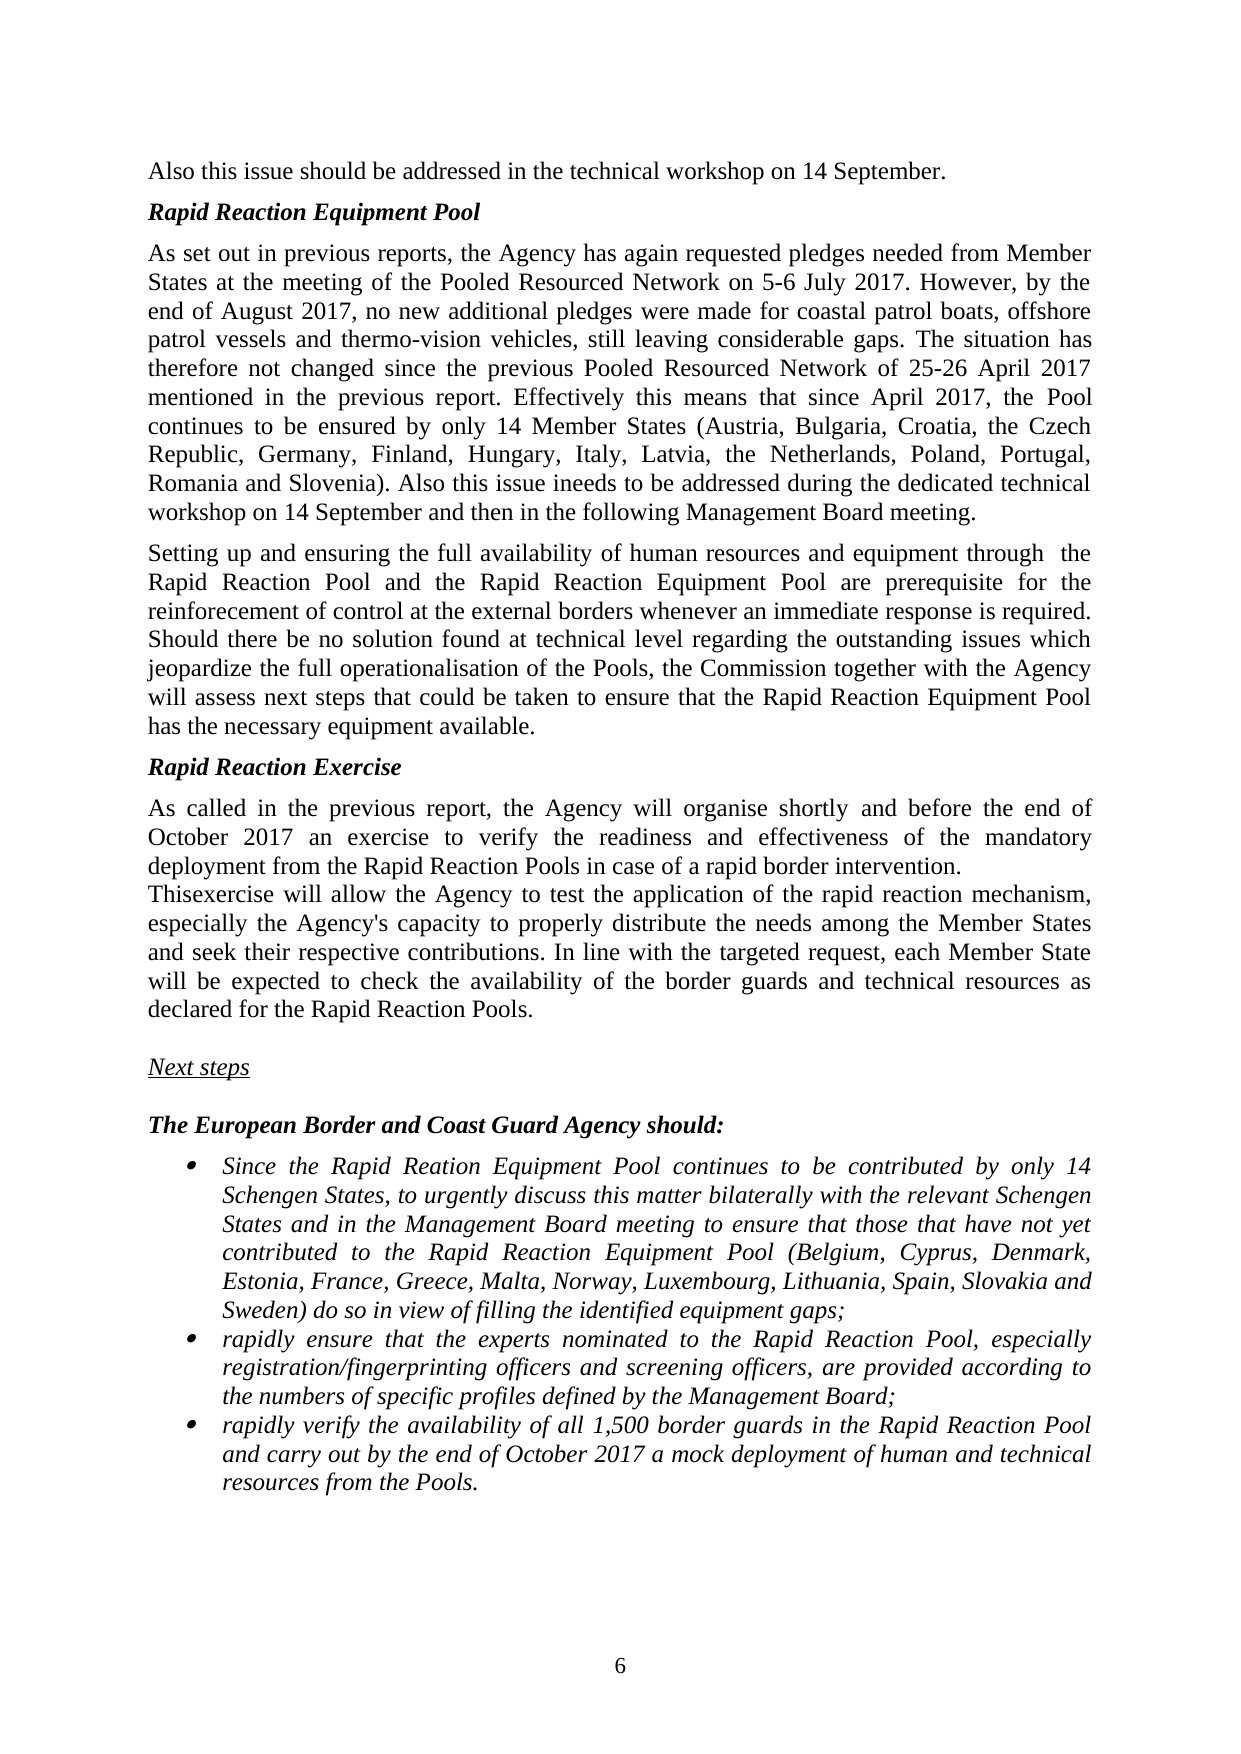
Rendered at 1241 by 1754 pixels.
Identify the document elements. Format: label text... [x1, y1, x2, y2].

list rapidly verify the availability of all 1,500 border guards in the Rapid Reaction Pool and carry out by the end of October 2017 a mock deployment of human and technical resources from the Pools. [185, 1410, 1092, 1496]
list Since the Rapid Reation Equipment Pool continues to be contributed by only 14 Schengen States, to urgently discuss this matter bilaterally with the relevant Schengen States and in the Management Board meeting to ensure that those that have not yet contributed to the Rapid Reaction Equipment Pool (Belgium, Cyprus, Denmark, Estonia, France, Greece, Malta, Norway, Luxembourg, Lithuania, Spain, Slovakia and Sweden) do so in view of filling the identified equipment gaps; [185, 1151, 1092, 1324]
text Also this issue should be addressed in the technical workshop on 14 September. [148, 156, 1092, 184]
list rapidly ensure that the experts nominated to the Rapid Reaction Pool, especially registration/fingerprinting officers and screening officers, are provided according to the numbers of specific profiles defined by the Management Board; [185, 1324, 1092, 1410]
text Setting up and ensuring the full availability of human resources and equipment through the Rapid Reaction Pool and the Rapid Reaction Equipment Pool are prerequisite for the reinforecement of control at the external borders whenever an immediate response is required. Should there be no solution found at technical level regarding the outstanding issues which jeopardize the full operationalisation of the Pools, the Commission together with the Agency will assess next steps that could be taken to ensure that the Rapid Reaction Equipment Pool has the necessary equipment available. [148, 538, 1092, 739]
text As set out in previous reports, the Agency has again requested pledges needed from Member States at the meeting of the Pooled Resourced Network on 5-6 July 2017. However, by the end of August 2017, no new additional pledges were made for coastal patrol boats, offshore patrol vessels and thermo-vision vehicles, still leaving considerable gaps. The situation has therefore not changed since the previous Pooled Resourced Network of 25-26 April 2017 mentioned in the previous report. Effectively this means that since April 2017, the Pool continues to be ensured by only 14 Member States (Austria, Bulgaria, Croatia, the Czech Republic, Germany, Finland, Hungary, Italy, Latvia, the Netherlands, Poland, Portugal, Romania and Slovenia). Also this issue ineeds to be addressed during the dedicated technical workshop on 14 September and then in the following Management Board meeting. [148, 238, 1092, 526]
text The European Border and Coast Guard Agency should: [148, 1110, 1092, 1139]
text Rapid Reaction Equipment Pool [148, 197, 1092, 226]
list As called in the previous report, the Agency will organise shortly and before the end of October 2017 an exercise to verify the readiness and effectiveness of the mandatory deployment from the Rapid Reaction Pools in case of a rapid border intervention. [148, 793, 1092, 879]
list Next steps [148, 1052, 1092, 1081]
list Thisexercise will allow the Agency to test the application of the rapid reaction mechanism, especially the Agency's capacity to properly distribute the needs among the Member States and seek their respective contributions. In line with the targeted request, each Member State will be expected to check the availability of the border guards and technical resources as declared for the Rapid Reaction Pools. [148, 879, 1092, 1023]
text Rapid Reaction Exercise [148, 752, 1092, 781]
